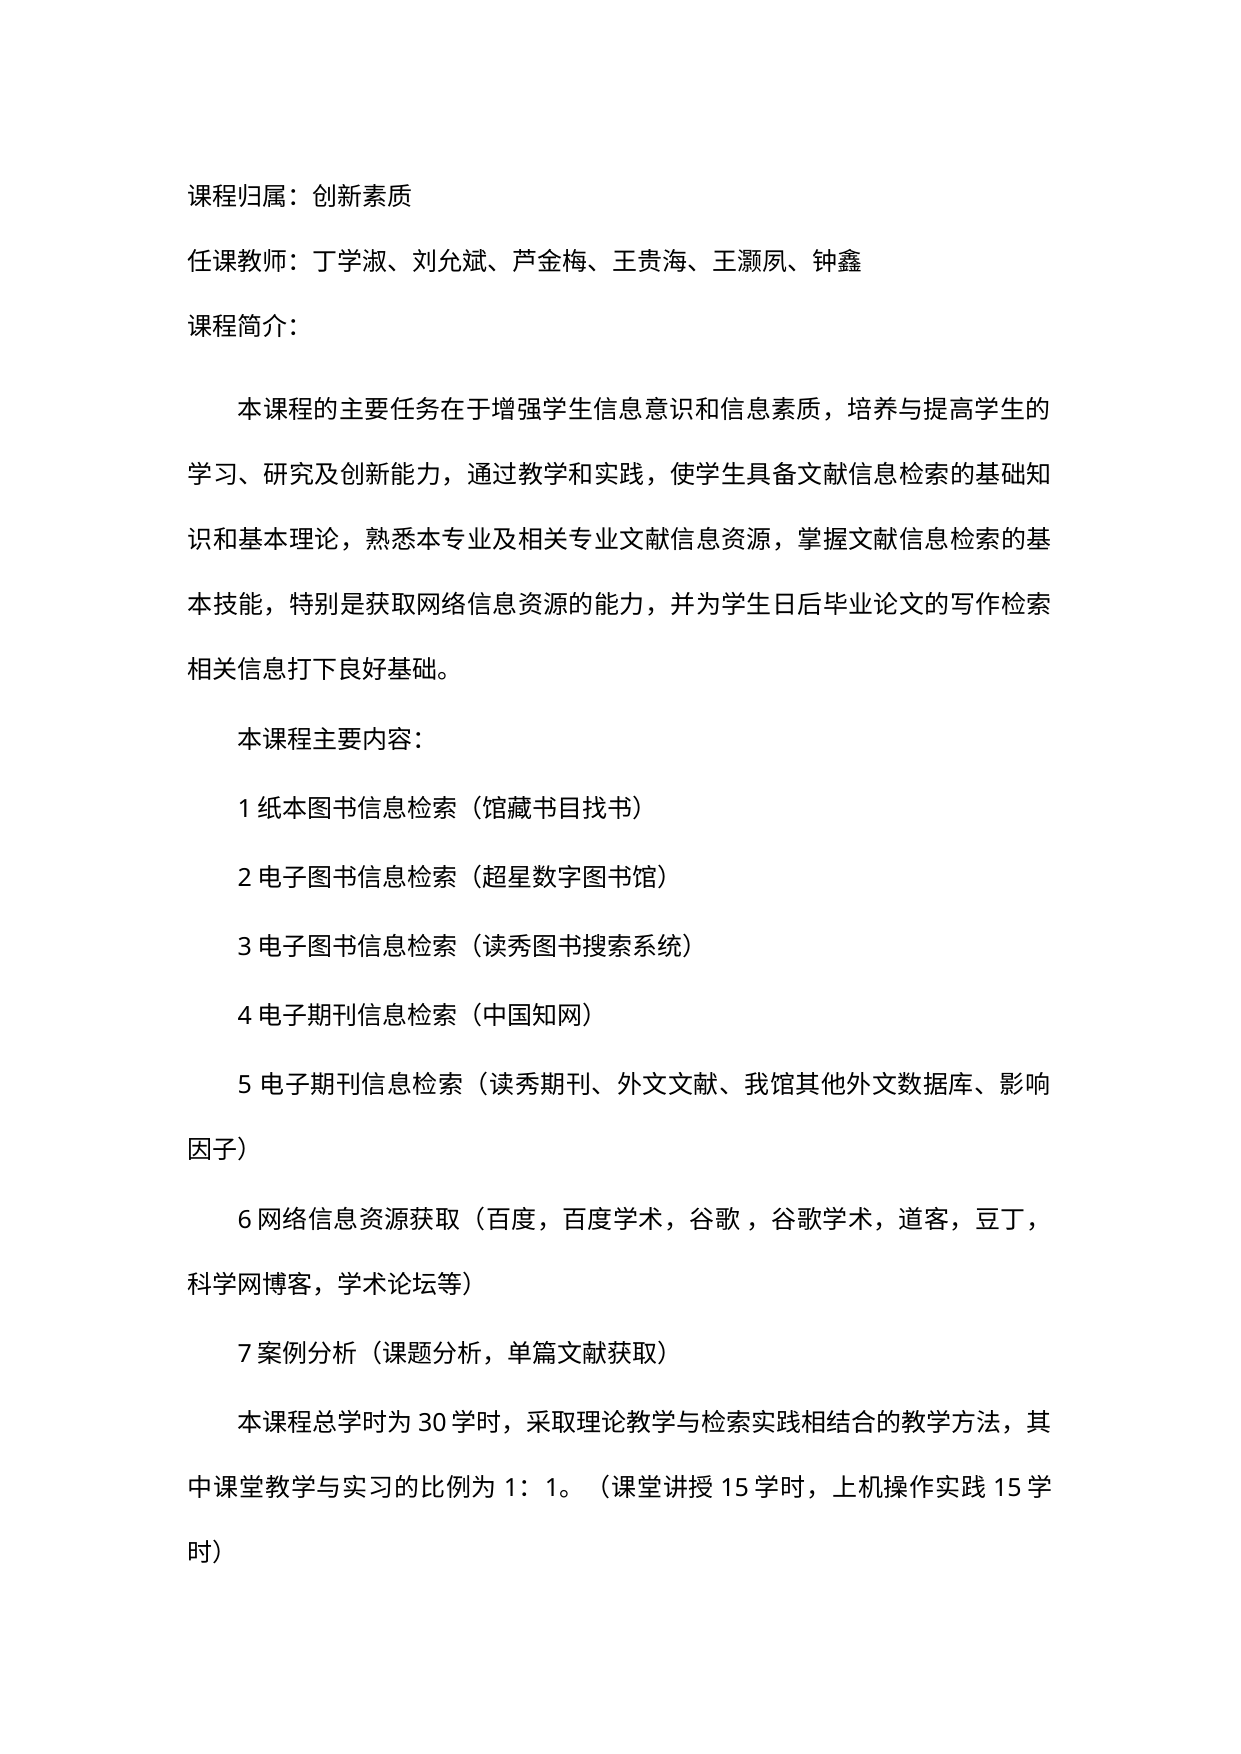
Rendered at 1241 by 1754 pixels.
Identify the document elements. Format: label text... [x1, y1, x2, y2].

text 课程简介： [187, 292, 1053, 357]
text 2电子图书信息检索（超星数字图书馆） [187, 829, 1053, 894]
text 课程归属：创新素质 [187, 162, 1053, 227]
text 本课程的主要任务在于增强学生信息意识和信息素质，培养与提高学生的学习、研究及创新能力，通过教学和实践，使学生具备文献信息检索的基础知识和基本理论，熟悉本专业及相关专业文献信息资源，掌握文献信息检索的基本技能，特别是获取网络信息资源的能力，并为学生日后毕业论文的写作检索相关信息打下良好基础。 [187, 361, 1053, 686]
text 1纸本图书信息检索（馆藏书目找书） [187, 759, 1053, 824]
text 本课程总学时为30学时，采取理论教学与检索实践相结合的教学方法，其中课堂教学与实习的比例为1：1。（课堂讲授15学时，上机操作实践15学时） [187, 1374, 1053, 1569]
text 7案例分析（课题分析，单篇文献获取） [187, 1304, 1053, 1369]
text 任课教师：丁学淑、刘允斌、芦金梅、王贵海、王灏夙、钟鑫 [187, 227, 1053, 292]
text 4电子期刊信息检索（中国知网） [187, 967, 1053, 1032]
text 3电子图书信息检索（读秀图书搜索系统） [187, 898, 1053, 963]
text 6网络信息资源获取（百度，百度学术，谷歌 ，谷歌学术，道客，豆丁，科学网博客，学术论坛等） [187, 1170, 1053, 1300]
text 本课程主要内容： [187, 690, 1053, 755]
text 5 电子期刊信息检索（读秀期刊、外文文献、我馆其他外文数据库、影响因子） [187, 1036, 1053, 1166]
